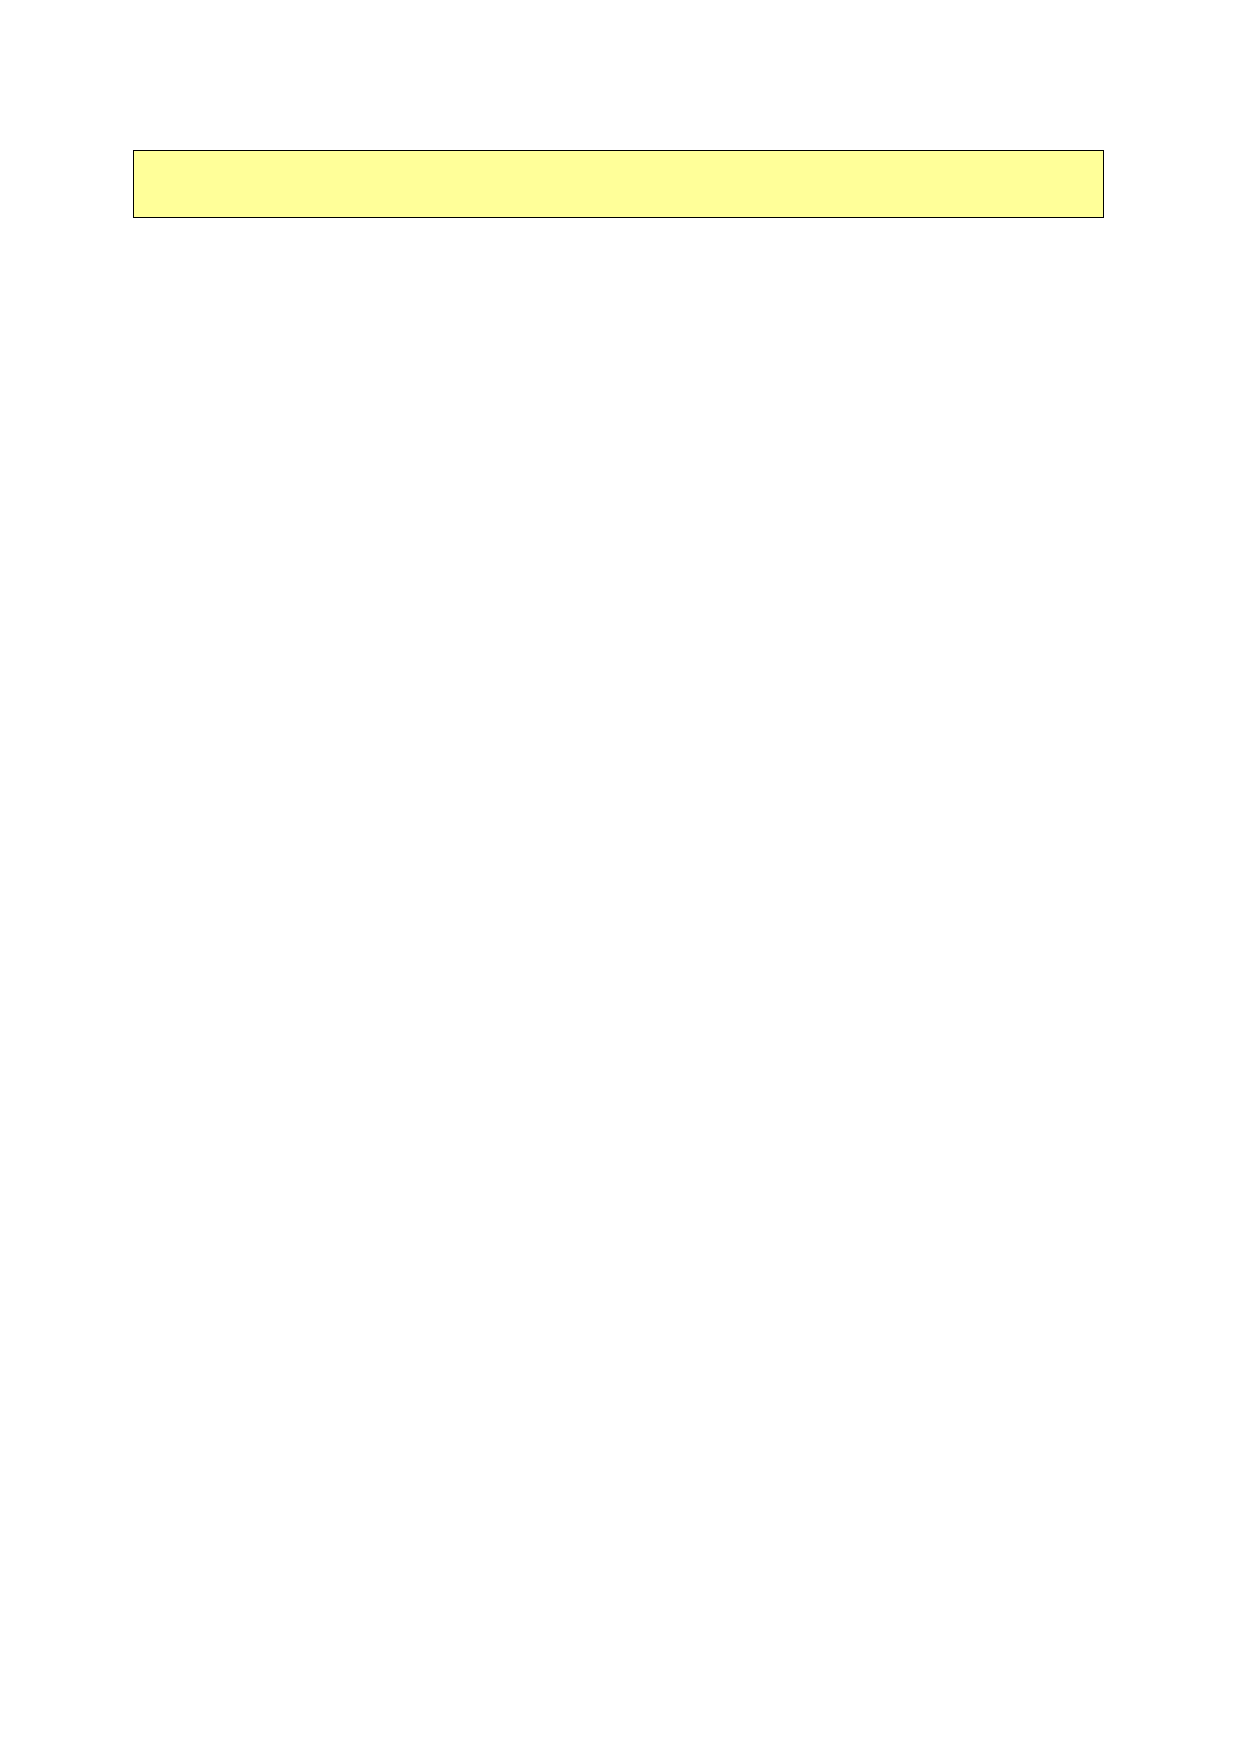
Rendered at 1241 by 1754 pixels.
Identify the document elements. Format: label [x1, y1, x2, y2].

table_header [134, 151, 1103, 217]
